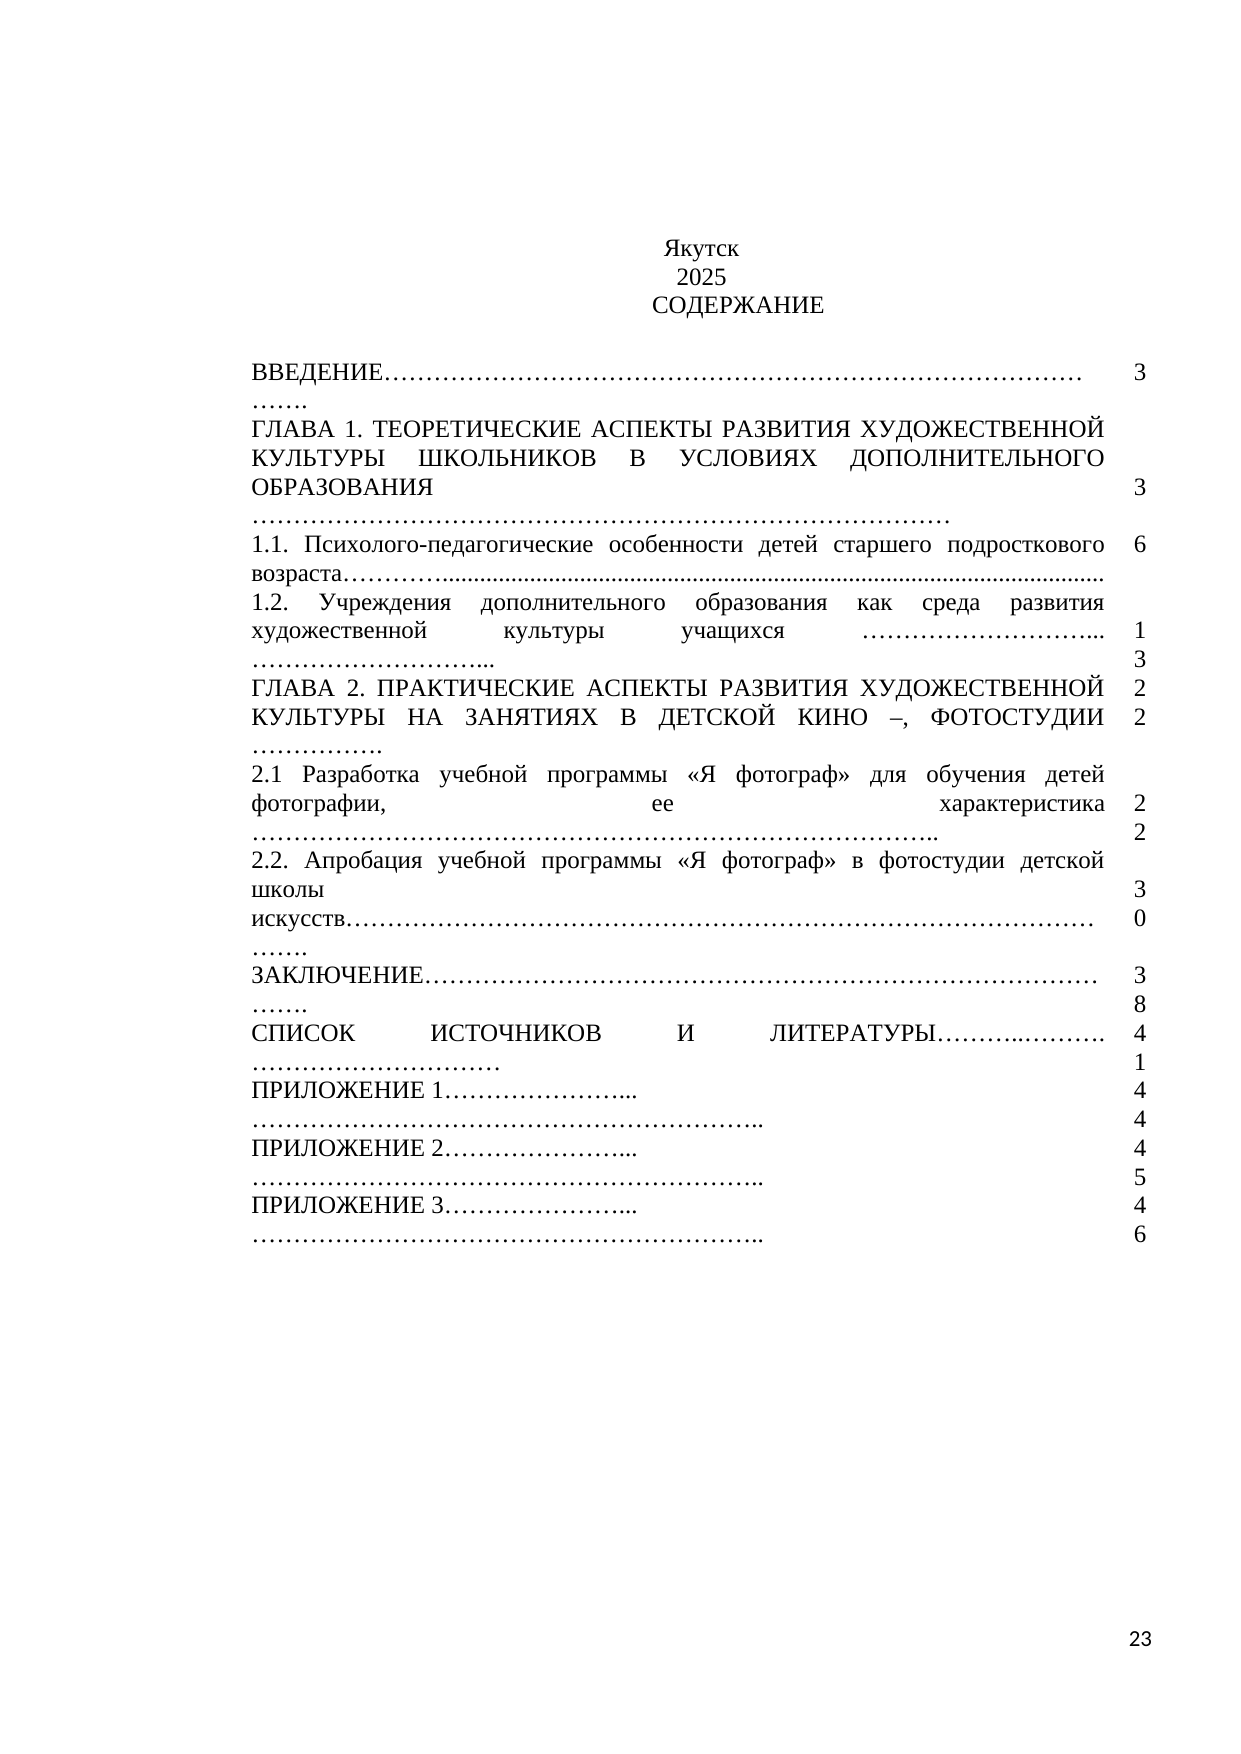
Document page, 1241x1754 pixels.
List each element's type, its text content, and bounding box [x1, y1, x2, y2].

table_cell ПРИЛОЖЕНИЕ 1…………………...…………………………………………………….. [240, 1075, 1117, 1133]
table_cell 1.1. Психолого-педагогические особенности детей старшего подросткового возраста………….......................................................................................................... [240, 529, 1117, 587]
table_cell ПРИЛОЖЕНИЕ 3…………………...…………………………………………………….. [240, 1190, 1117, 1248]
table_cell 45 [1117, 1133, 1163, 1190]
table_cell 22 [1117, 673, 1163, 759]
text СОДЕРЖАНИЕ [251, 291, 1152, 319]
table_cell ПРИЛОЖЕНИЕ 2…………………...…………………………………………………….. [240, 1133, 1117, 1190]
table_cell ГЛАВА 1. ТЕОРЕТИЧЕСКИЕ АСПЕКТЫ РАЗВИТИЯ ХУДОЖЕСТВЕННОЙ КУЛЬТУРЫ ШКОЛЬНИКОВ В УСЛОВИЯХ ДОПОЛНИТЕЛЬНОГО ОБРАЗОВАНИЯ ………………………………………………………………………… [240, 414, 1117, 529]
table_header 3 [1117, 357, 1163, 414]
table_cell СПИСОК ИСТОЧНИКОВ И ЛИТЕРАТУРЫ………..……….………………………… [240, 1018, 1117, 1075]
table_cell 13 [1117, 587, 1163, 673]
text 2025 [251, 262, 1152, 291]
table_cell 3 [1117, 414, 1163, 529]
table_cell 1.2. Учреждения дополнительного образования как среда развития художественной культуры учащихся ………………………...………………………... [240, 587, 1117, 673]
table_cell 46 [1117, 1190, 1163, 1248]
table_cell 44 [1117, 1075, 1163, 1133]
table_cell 38 [1117, 960, 1163, 1018]
table_cell 22 [1117, 759, 1163, 845]
table_cell ГЛАВА 2. ПРАКТИЧЕСКИЕ АСПЕКТЫ РАЗВИТИЯ ХУДОЖЕСТВЕННОЙ КУЛЬТУРЫ НА ЗАНЯТИЯХ В ДЕТСКОЙ КИНО –, ФОТОСТУДИИ ……………. [240, 673, 1117, 759]
text Якутск [251, 233, 1152, 262]
table_cell ЗАКЛЮЧЕНИЕ……………………………………………………………………………. [240, 960, 1117, 1018]
table_header ВВЕДЕНИЕ………………………………………………………………………………. [240, 357, 1117, 414]
table_cell 2.1 Разработка учебной программы «Я фотограф» для обучения детей фотографии, ее характеристика ……………………………………………………………………….. [240, 759, 1117, 845]
table_cell 41 [1117, 1018, 1163, 1075]
table_cell 2.2. Апробация учебной программы «Я фотограф» в фотостудии детской школы искусств……………………………………………………………………………………. [240, 845, 1117, 960]
table_cell 6 [1117, 529, 1163, 587]
table_cell 30 [1117, 845, 1163, 960]
